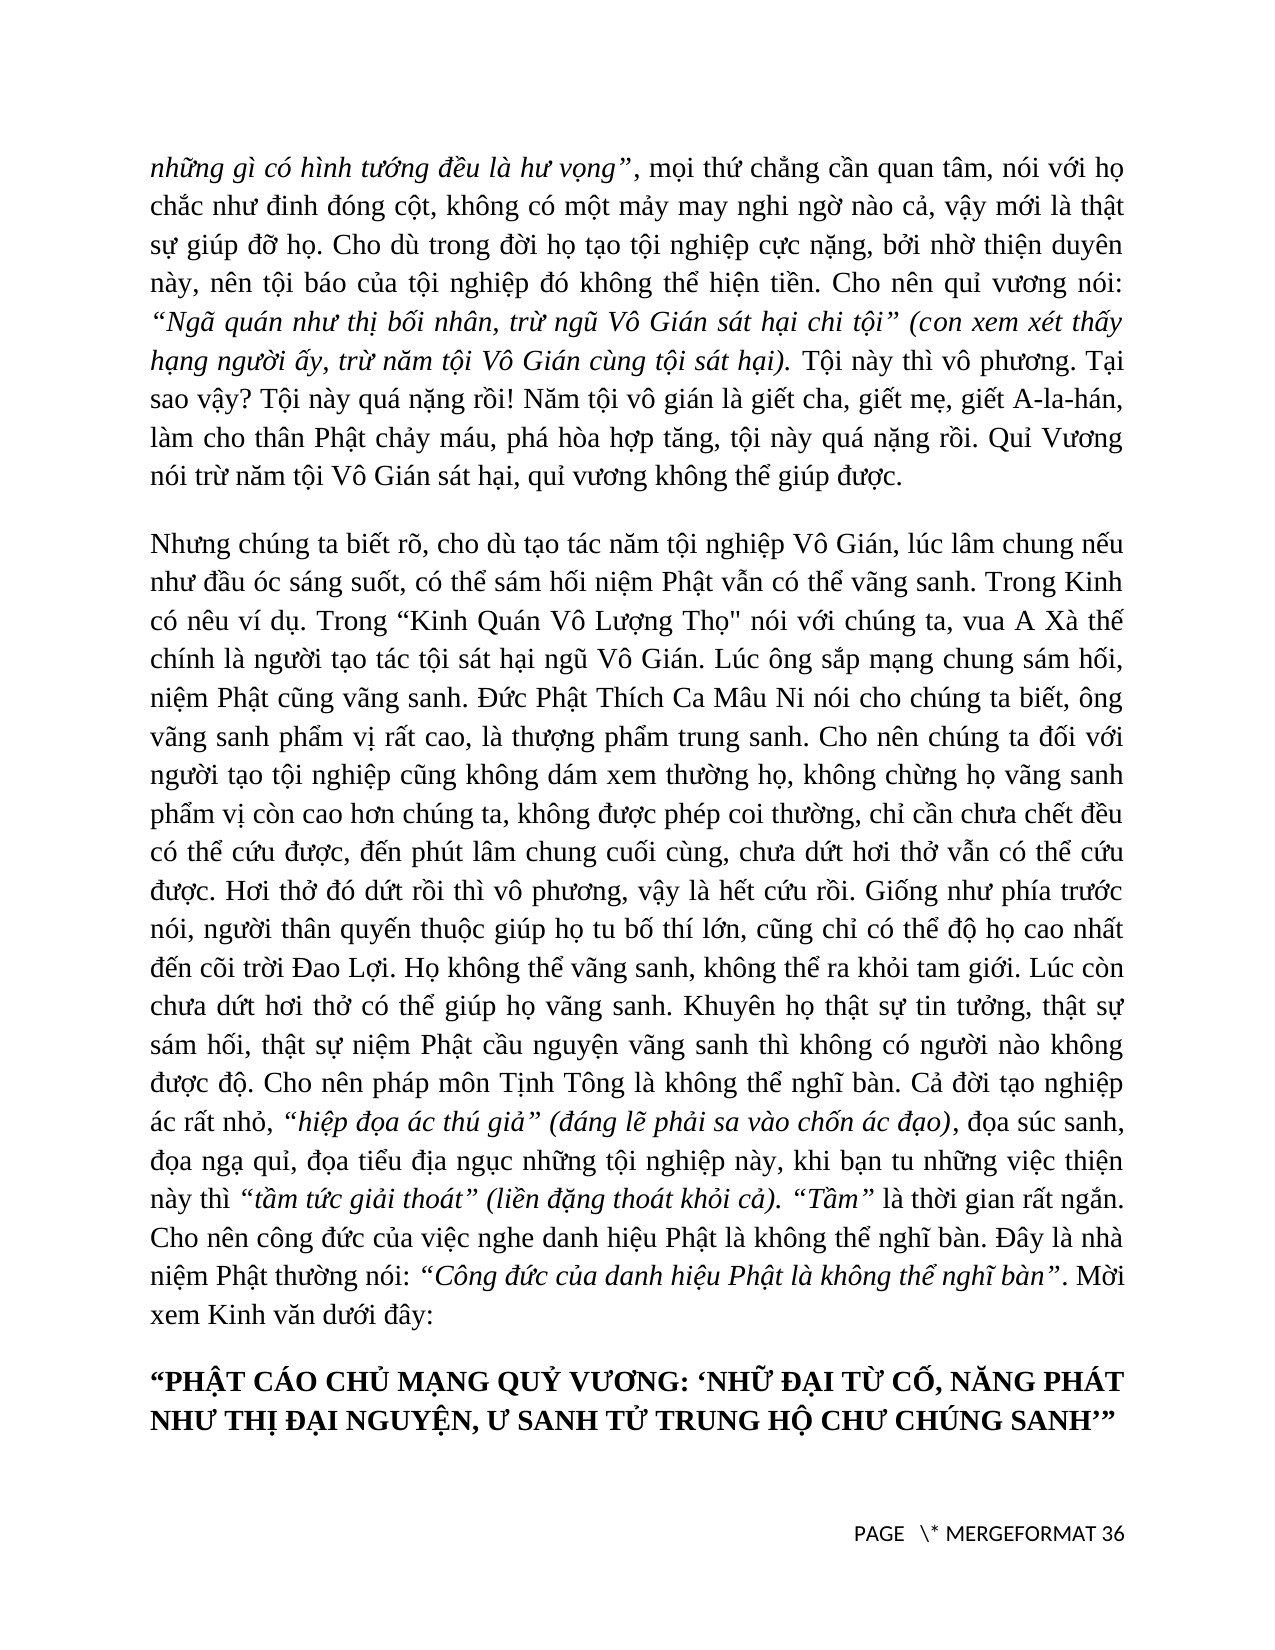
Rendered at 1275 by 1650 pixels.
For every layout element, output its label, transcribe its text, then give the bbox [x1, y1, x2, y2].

text “PHẬT CÁO CHỦ MẠNG QUỶ VƯƠNG: ‘NHỮ ĐẠI TỪ CỐ, NĂNG PHÁT NHƯ THỊ ĐẠI NGUYỆN, Ư SANH TỬ TRUNG HỘ CHƯ CHÚNG SANH’” [150, 1364, 1125, 1437]
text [150, 299, 1125, 343]
